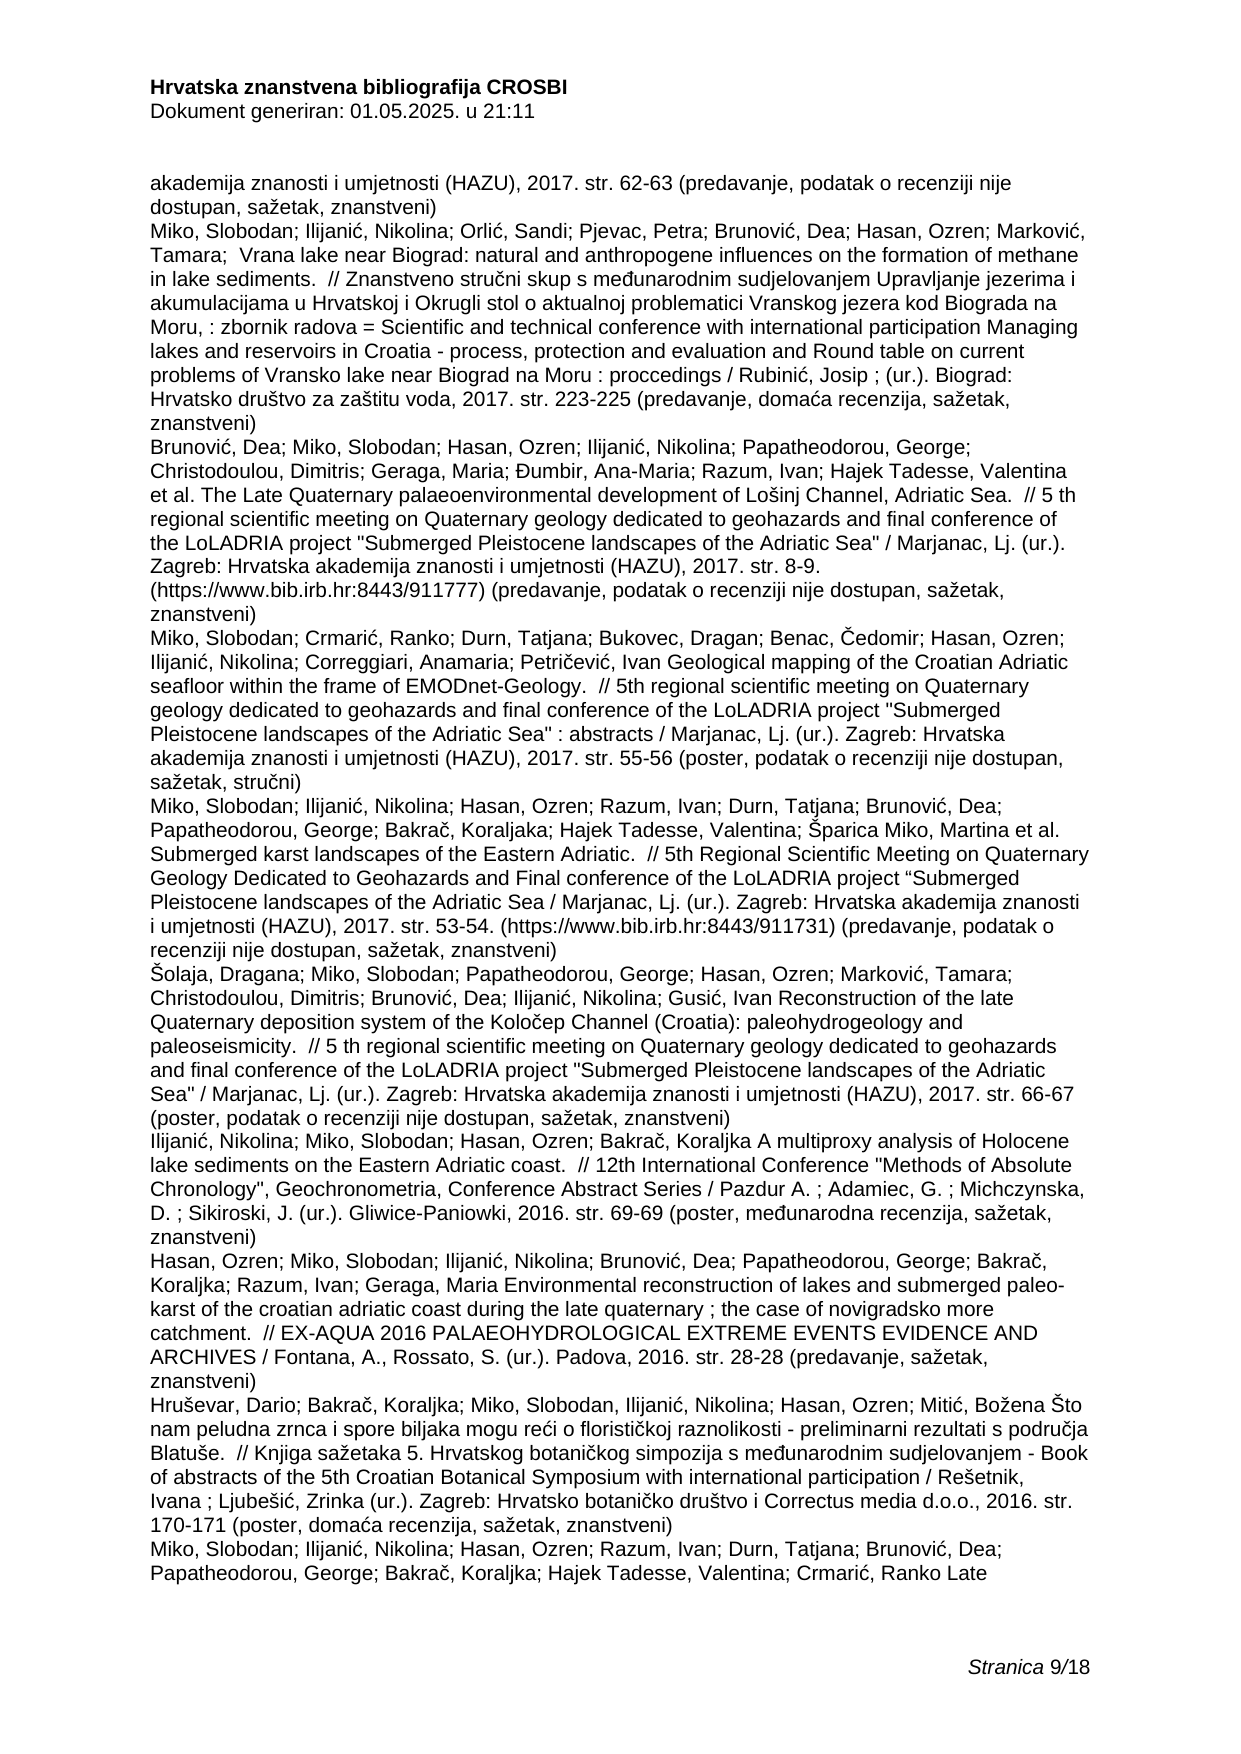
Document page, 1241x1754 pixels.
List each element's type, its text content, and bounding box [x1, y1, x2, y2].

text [150, 1537, 1090, 1584]
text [150, 171, 1090, 219]
text Hasan, Ozren; Miko, Slobodan; Ilijanić, Nikolina; Brunović, Dea; Papatheodorou, George; Bakrač, Koraljka; Razum, Ivan; Geraga, Maria [150, 1249, 1090, 1393]
text Miko, Slobodan; Ilijanić, Nikolina; Hasan, Ozren; Razum, Ivan; Durn, Tatjana; Brunović, Dea; Papatheodorou, George; Bakrač, Koraljaka; Hajek Tadesse, Valentina; Šparica Miko, Martina et al. [150, 794, 1090, 962]
text Miko, Slobodan; Ilijanić, Nikolina; Orlić, Sandi; Pjevac, Petra; Brunović, Dea; Hasan, Ozren; Marković, Tamara; [150, 219, 1090, 434]
text Brunović, Dea; Miko, Slobodan; Hasan, Ozren; Ilijanić, Nikolina; Papatheodorou, George; Christodoulou, Dimitris; Geraga, Maria; Đumbir, Ana-Maria; Razum, Ivan; Hajek Tadesse, Valentina et al. [150, 434, 1090, 626]
text Miko, Slobodan; Crmarić, Ranko; Durn, Tatjana; Bukovec, Dragan; Benac, Čedomir; Hasan, Ozren; Ilijanić, Nikolina; Correggiari, Anamaria; Petričević, Ivan [150, 626, 1090, 794]
text Hruševar, Dario; Bakrač, Koraljka; Miko, Slobodan, Ilijanić, Nikolina; Hasan, Ozren; Mitić, Božena [150, 1393, 1090, 1537]
text Ilijanić, Nikolina; Miko, Slobodan; Hasan, Ozren; Bakrač, Koraljka [150, 1129, 1090, 1249]
text Šolaja, Dragana; Miko, Slobodan; Papatheodorou, George; Hasan, Ozren; Marković, Tamara; Christodoulou, Dimitris; Brunović, Dea; Ilijanić, Nikolina; Gusić, Ivan [150, 962, 1090, 1129]
